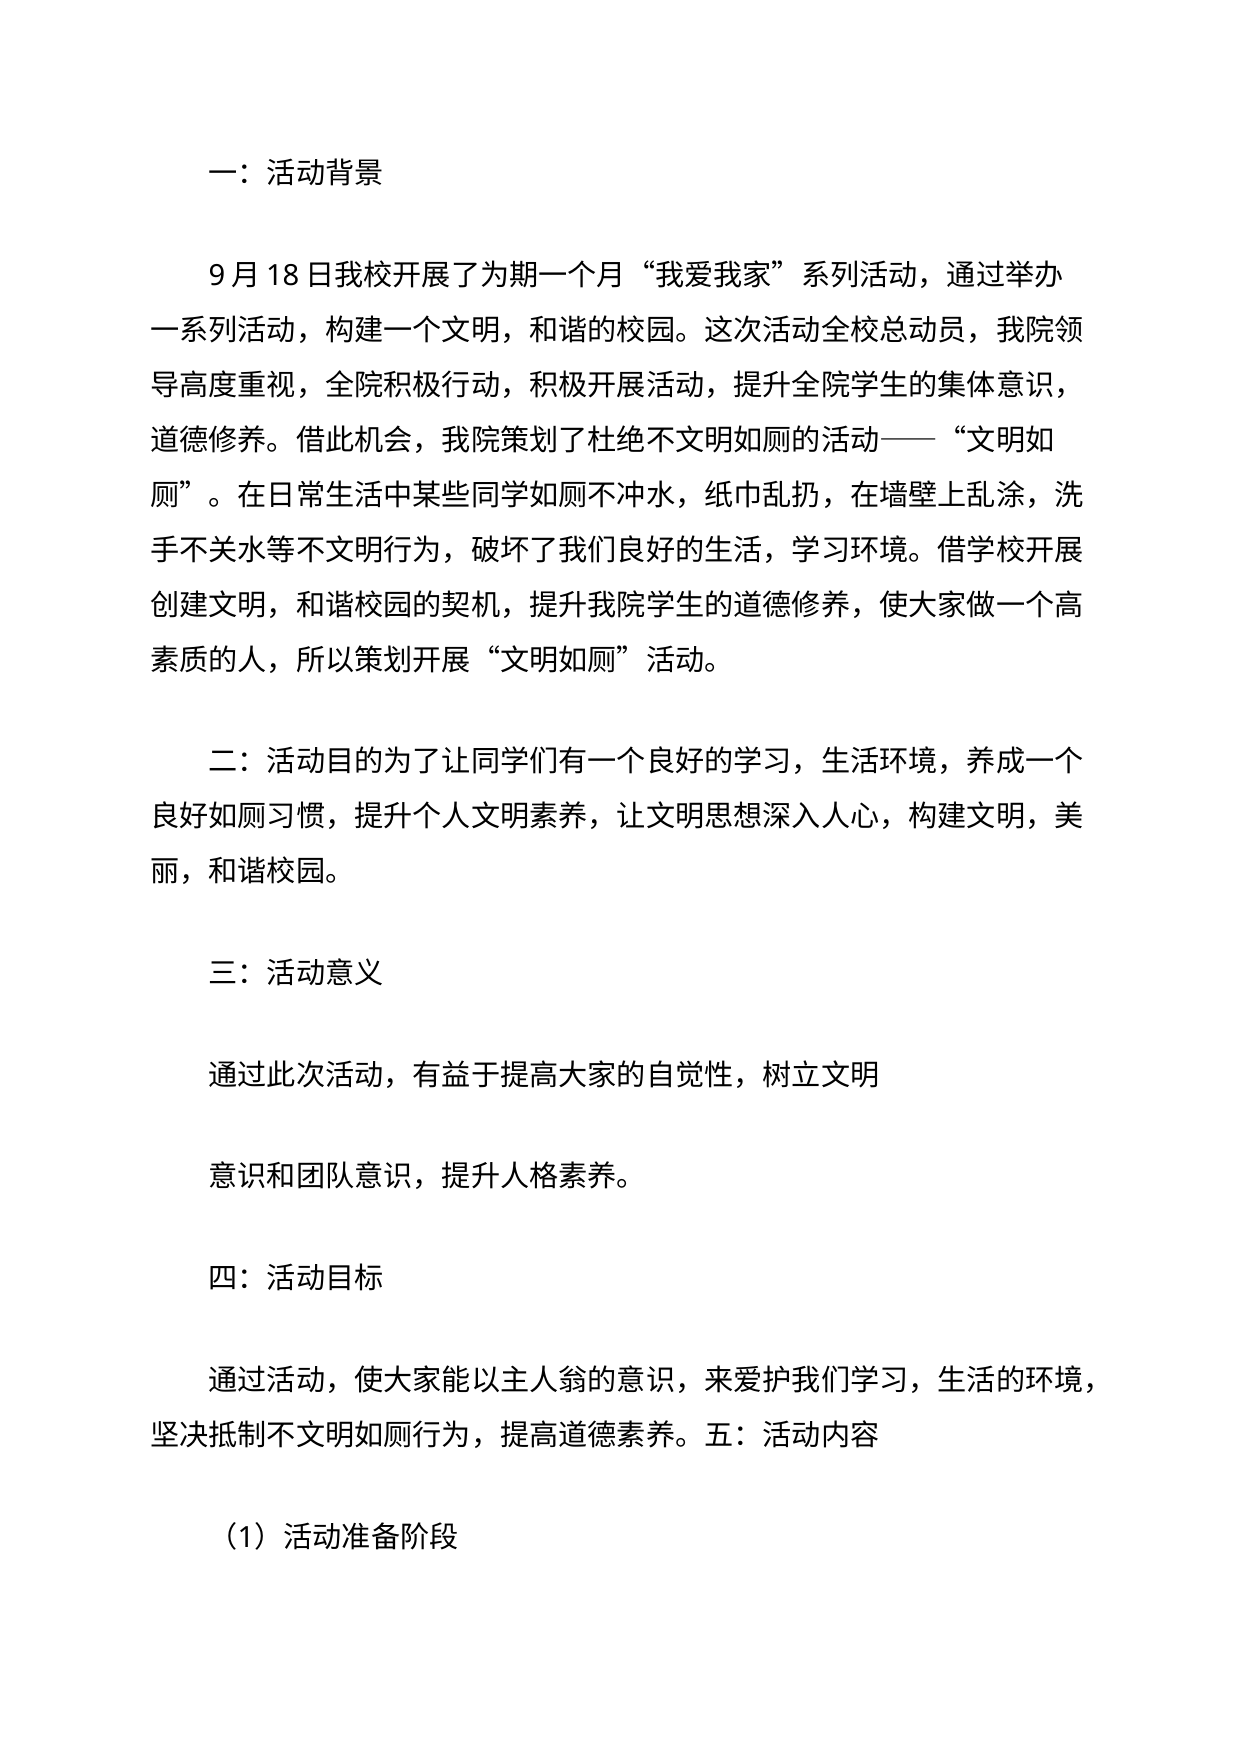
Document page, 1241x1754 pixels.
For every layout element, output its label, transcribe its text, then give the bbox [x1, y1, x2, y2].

text （1）活动准备阶段 [150, 1513, 1090, 1556]
text 二：活动目的为了让同学们有一个良好的学习，生活环境，养成一个良好如厕习惯，提升个人文明素养，让文明思想深入人心，构建文明，美丽，和谐校园。 [150, 738, 1090, 890]
text 三：活动意义 [150, 949, 1090, 992]
text 通过活动，使大家能以主人翁的意识，来爱护我们学习，生活的环境，坚决抵制不文明如厕行为，提高道德素养。五：活动内容 [150, 1357, 1090, 1454]
text 一：活动背景 [150, 150, 1090, 192]
text 意识和团队意识，提升人格素养。 [150, 1153, 1090, 1195]
text 9月18日我校开展了为期一个月“我爱我家”系列活动，通过举办一系列活动，构建一个文明，和谐的校园。这次活动全校总动员，我院领导高度重视，全院积极行动，积极开展活动，提升全院学生的集体意识，道德修养。借此机会，我院策划了杜绝不文明如厕的活动——“文明如厕”。在日常生活中某些同学如厕不冲水，纸巾乱扔，在墙壁上乱涂，洗手不关水等不文明行为，破坏了我们良好的生活，学习环境。借学校开展创建文明，和谐校园的契机，提升我院学生的道德修养，使大家做一个高素质的人，所以策划开展“文明如厕”活动。 [150, 252, 1090, 678]
text 通过此次活动，有益于提高大家的自觉性，树立文明 [150, 1051, 1090, 1093]
text 四：活动目标 [150, 1255, 1090, 1297]
